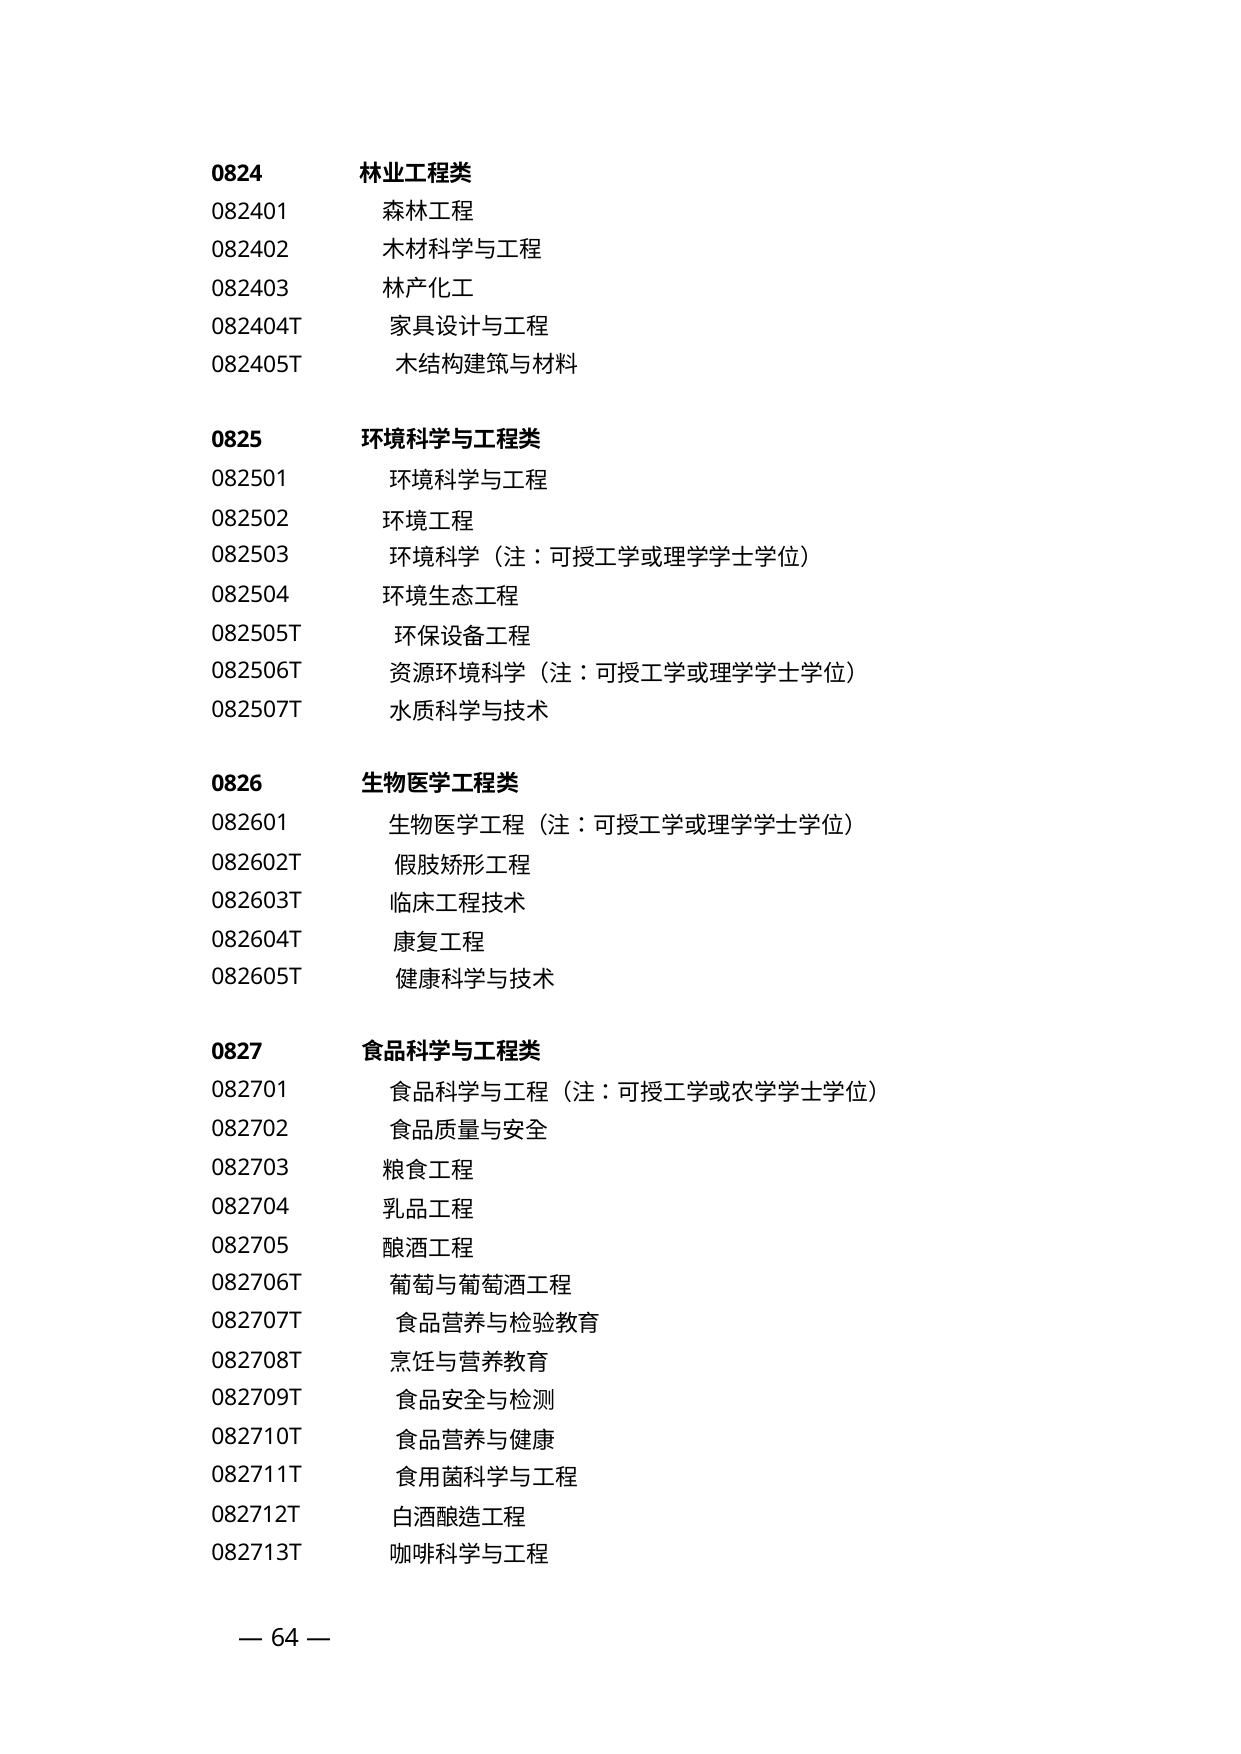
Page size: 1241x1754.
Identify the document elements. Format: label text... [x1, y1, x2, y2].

text 082401 森林工程 [211, 197, 1054, 226]
text 082404T 家具设计与工程 [211, 311, 1054, 340]
text 082506T 资源环境科学（注：可授工学或理学学士学位） [211, 658, 1054, 687]
text 082605T 健康科学与技术 [211, 964, 1054, 993]
text 082703 粮食工程 [211, 1154, 1054, 1183]
text 082603T 临床工程技术 [211, 887, 1054, 916]
text 0826 生物医学工程类 [211, 769, 1054, 797]
text 082709T 食品安全与检测 [211, 1386, 1054, 1414]
text 082505T 环保设备工程 [211, 620, 1054, 649]
text 082504 环境生态工程 [211, 581, 1054, 610]
text 082601 生物医学工程（注：可授工学或理学学士学位） [211, 810, 1054, 839]
text 082707T 食品营养与检验教育 [211, 1309, 1054, 1337]
text 082704 乳品工程 [211, 1193, 1054, 1222]
text 082706T 葡萄与葡萄酒工程 [211, 1270, 1054, 1299]
text 082503 环境科学（注：可授工学或理学学士学位） [211, 543, 1054, 571]
text 082501 环境科学与工程 [211, 466, 1054, 495]
text 082602T 假肢矫形工程 [211, 848, 1054, 877]
text 0824 林业工程类 [211, 159, 1054, 187]
text 082708T 烹饪与营养教育 [211, 1347, 1054, 1376]
text 082712T 白酒酿造工程 [211, 1500, 1054, 1529]
text 082507T 水质科学与技术 [211, 697, 1054, 725]
text 0827 食品科学与工程类 [211, 1036, 1054, 1065]
text 0825 环境科学与工程类 [211, 425, 1054, 453]
text 082403 林产化工 [211, 273, 1054, 302]
text 082604T 康复工程 [211, 926, 1054, 954]
text 082711T 食用菌科学与工程 [211, 1462, 1054, 1491]
text 082702 食品质量与安全 [211, 1116, 1054, 1145]
text 082710T 食品营养与健康 [211, 1424, 1054, 1453]
text 082405T 木结构建筑与材料 [211, 350, 1054, 378]
text 082502 环境工程 [211, 504, 1054, 534]
text 082705 酿酒工程 [211, 1232, 1054, 1261]
text 082402 木材科学与工程 [211, 235, 1054, 264]
text 082713T 咖啡科学与工程 [211, 1539, 1054, 1568]
text 082701 食品科学与工程（注：可授工学或农学学士学位） [211, 1077, 1054, 1106]
